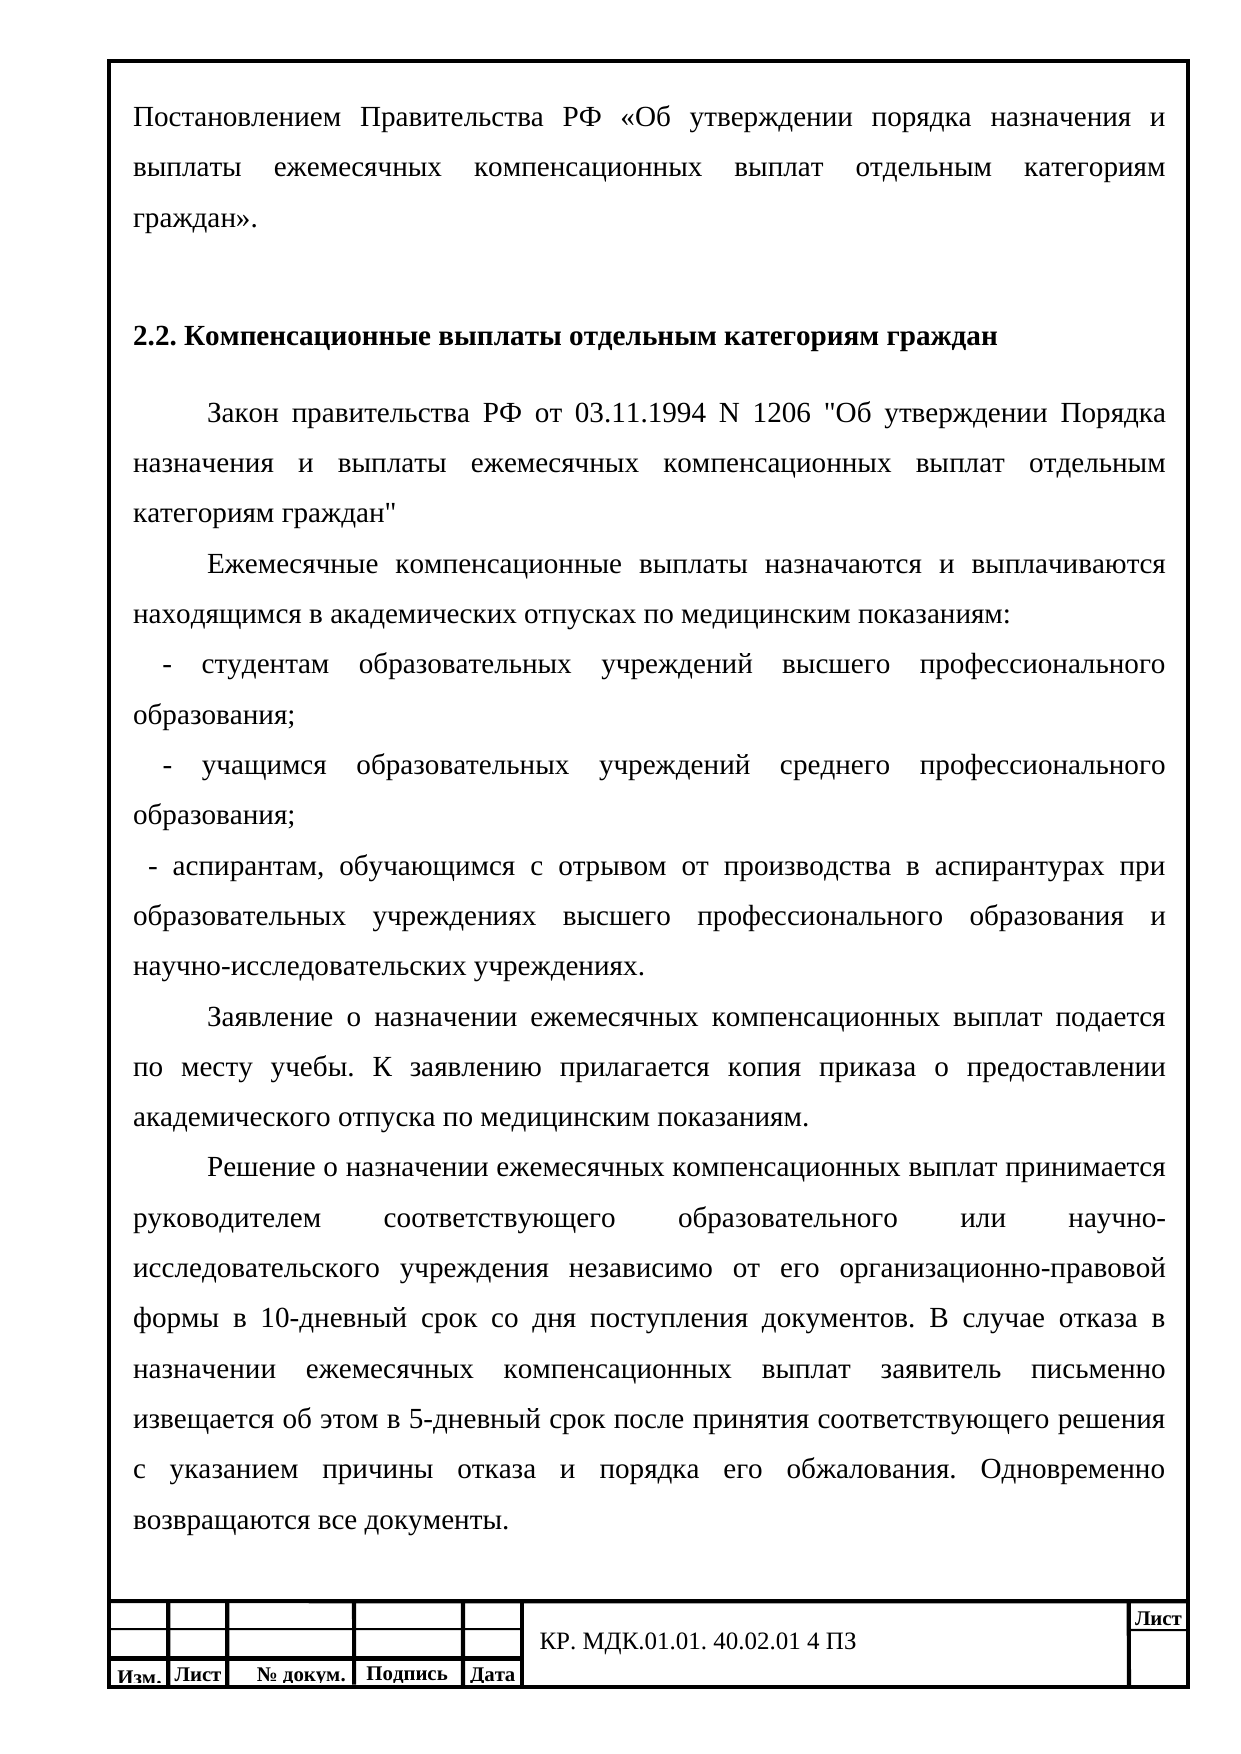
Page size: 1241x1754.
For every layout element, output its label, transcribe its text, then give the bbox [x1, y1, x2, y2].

text Заявление о назначении ежемесячных компенсационных выплат подается по месту учебы. К заявлению прилагается копия приказа о предоставлении академического отпуска по медицинским показаниям. [133, 999, 1167, 1133]
text Решение о назначении ежемесячных компенсационных выплат принимается руководителем соответствующего образовательного или научно-исследовательского учреждения независимо от его организационно-правовой формы в 10-дневный срок со дня поступления документов. В случае отказа в назначении ежемесячных компенсационных выплат заявитель письменно извещается об этом в 5-дневный срок после принятия соответствующего решения с указанием причины отказа и порядка его обжалования. Одновременно возвращаются все документы. [133, 1149, 1167, 1535]
text Закон правительства РФ от 03.11.1994 N 1206 "Об утверждении Порядка назначения и выплаты ежемесячных компенсационных выплат отдельным категориям граждан" [133, 479, 1167, 529]
text Ежемесячные компенсационные выплаты назначаются и выплачиваются находящимся в академических отпусках по медицинским показаниям: [133, 546, 1167, 630]
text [133, 99, 1167, 233]
text - учащимся образовательных учреждений среднего профессионального образования; [133, 747, 1167, 831]
text - аспирантам, обучающимся с отрывом от производства в аспирантурах при образовательных учреждениях высшего профессионального образования и научно-исследовательских учреждениях. [133, 848, 1167, 982]
text - студентам образовательных учреждений высшего профессионального образования; [133, 646, 1167, 730]
text Закон правительства РФ от 03.11.1994 N 1206 "Об утверждении Порядка назначения и выплаты ежемесячных компенсационных выплат отдельным категориям граждан" [133, 395, 1167, 445]
subtitle 2.2. Компенсационные выплаты отдельным категориям граждан [133, 318, 1167, 351]
